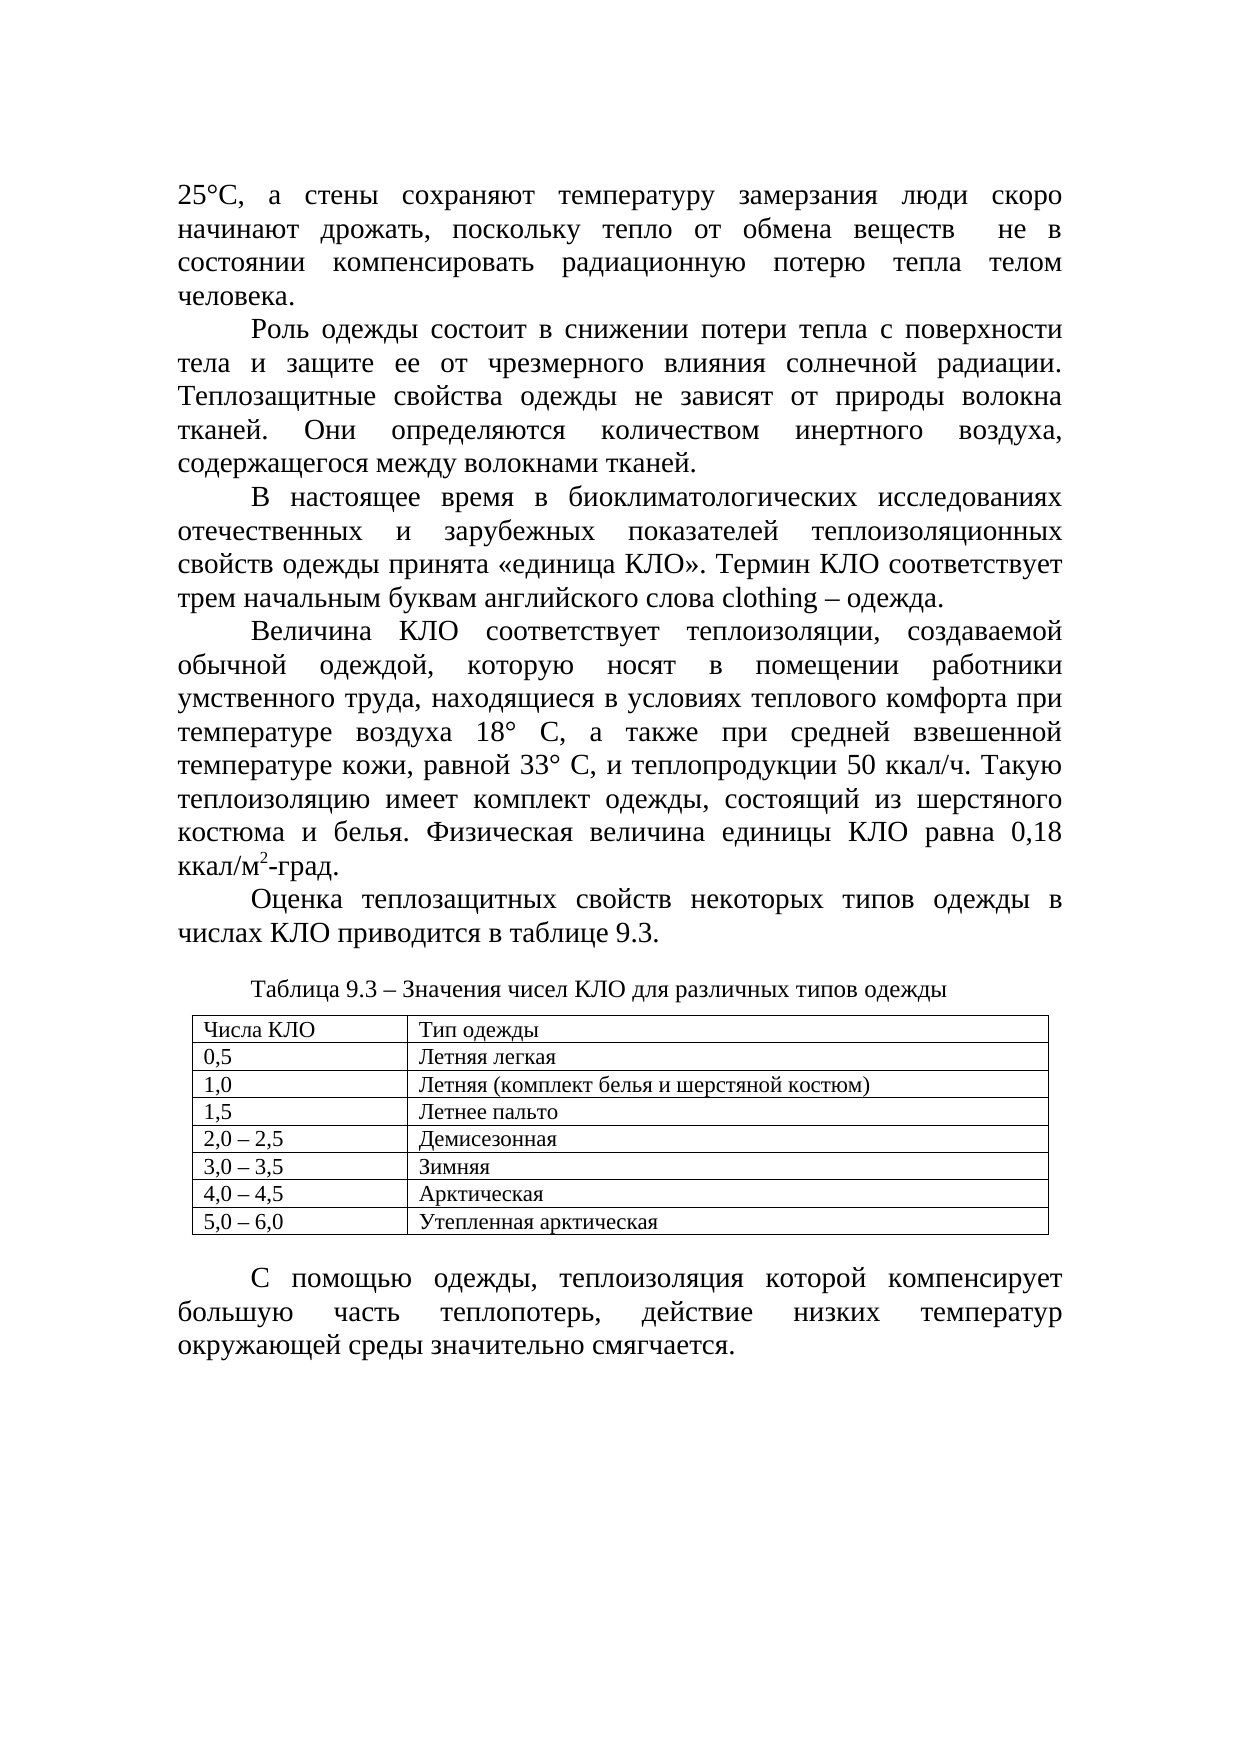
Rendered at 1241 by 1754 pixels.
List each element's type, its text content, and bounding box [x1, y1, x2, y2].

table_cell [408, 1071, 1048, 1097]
text Роль одежды состоит в снижении потери тепла с поверхности тела и защите ее от чрезмерного влияния солнечной радиации. Теплозащитные свойства одежды не зависят от природы волокна тканей. Они определяются количеством инертного воздуха, содержащегося между волокнами тканей. [177, 311, 1063, 479]
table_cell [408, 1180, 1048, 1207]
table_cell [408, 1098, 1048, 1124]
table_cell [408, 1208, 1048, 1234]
text Таблица 9.3 – Значения чисел КЛО для различных типов одежды [177, 974, 1063, 1002]
text В настоящее время в биоклиматологических исследованиях отечественных и зарубежных показателей теплоизоляционных свойств одежды принята «единица КЛО». Термин КЛО соответствует трем начальным буквам английского слова clothing – одежда. [177, 479, 1063, 613]
text С помощью одежды, теплоизоляция которой компенсирует большую часть теплопотерь, действие низких температур окружающей среды значительно смягчается. [177, 1260, 1063, 1361]
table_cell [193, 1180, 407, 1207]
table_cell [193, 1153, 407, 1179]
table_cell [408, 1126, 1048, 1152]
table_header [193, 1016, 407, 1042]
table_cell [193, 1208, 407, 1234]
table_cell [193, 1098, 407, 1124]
text Оценка теплозащитных свойств некоторых типов одежды в числах КЛО приводится в таблице 9.3. [177, 882, 1063, 949]
text Величина КЛО соответствует теплоизоляции, создаваемой обычной одеждой, которую носят в помещении работники умственного труда, находящиеся в условиях теплового комфорта при температуре воздуха 18° С, а также при средней взвешенной температуре кожи, равной 33° С, и теплопродукции 50 ккал/ч. Такую теплоизоляцию имеет комплект одежды, состоящий из шерстяного костюма и белья. Физическая величина единицы КЛО равна 0,18 ккал/м2-град. [177, 613, 1063, 882]
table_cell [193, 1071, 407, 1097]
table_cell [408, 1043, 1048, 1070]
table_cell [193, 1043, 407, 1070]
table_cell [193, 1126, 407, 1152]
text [177, 177, 1063, 311]
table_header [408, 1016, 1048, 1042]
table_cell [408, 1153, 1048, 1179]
